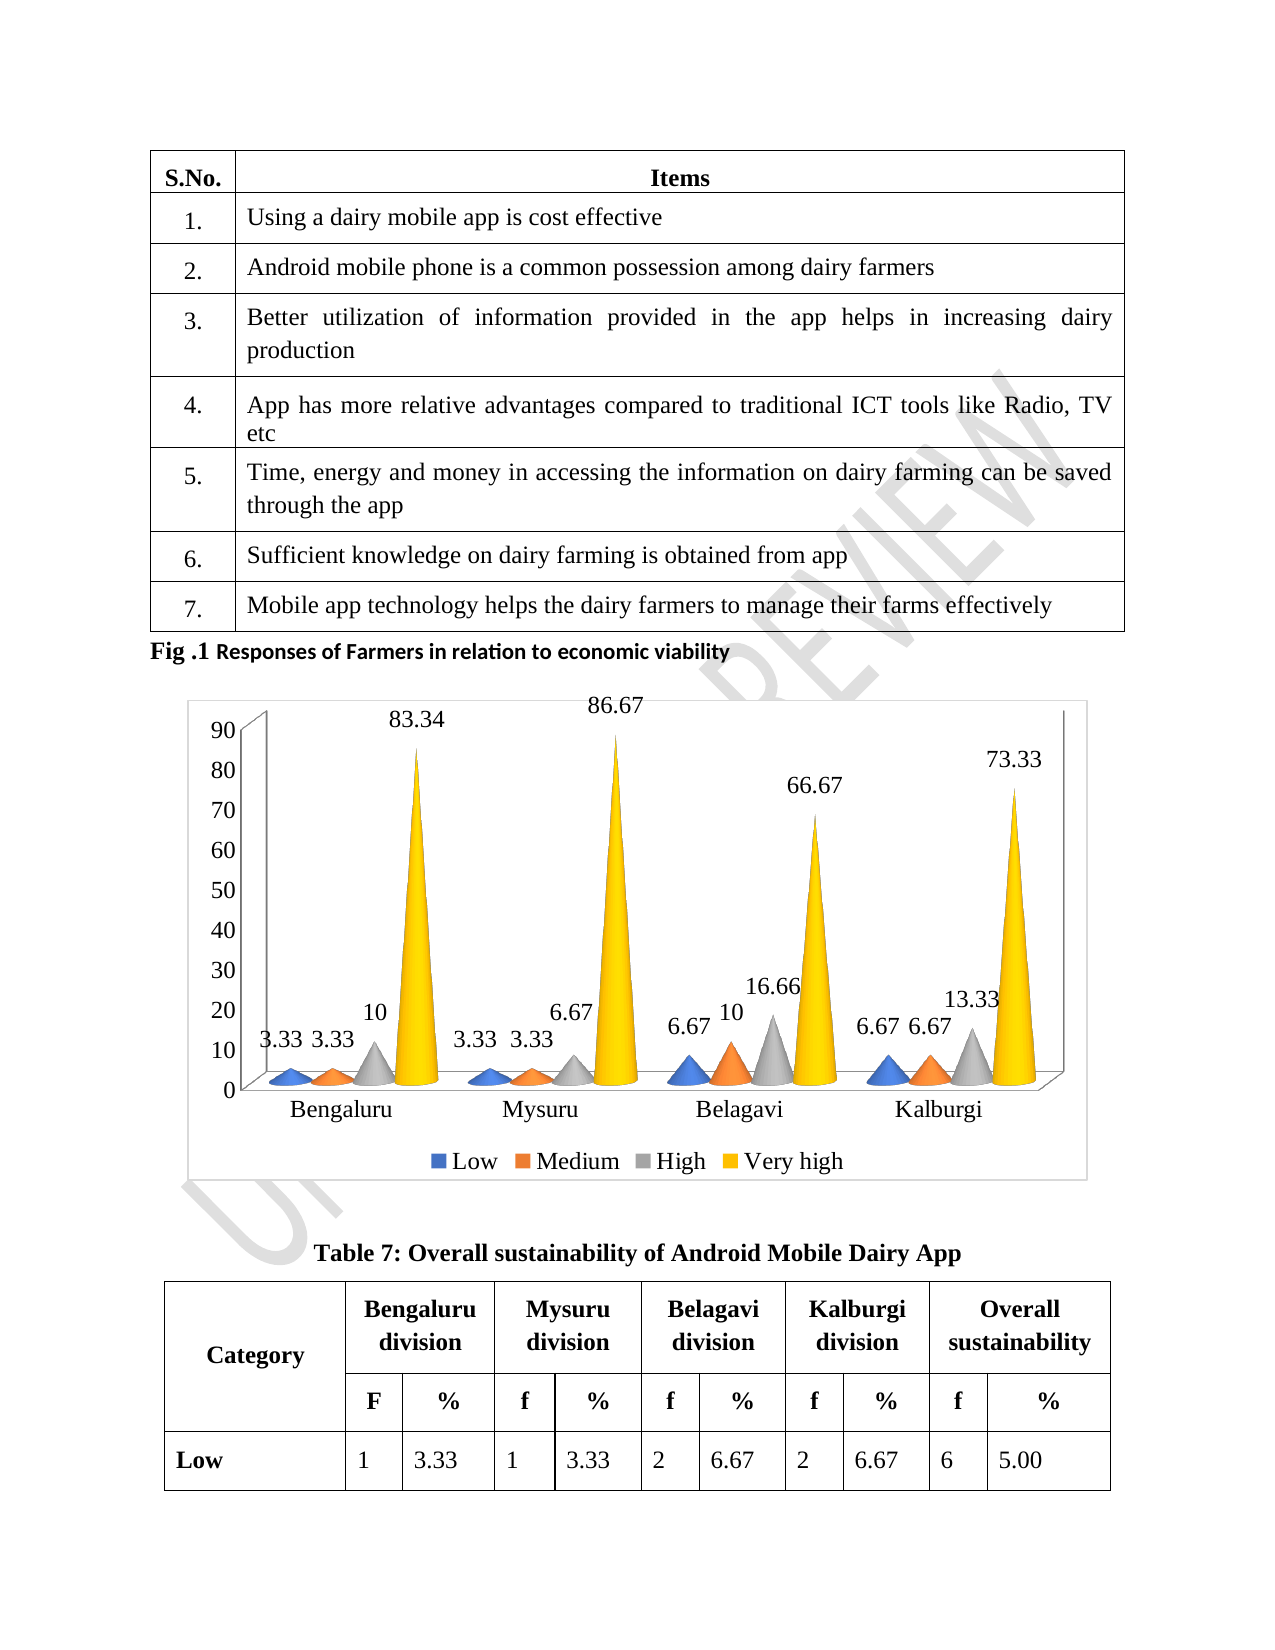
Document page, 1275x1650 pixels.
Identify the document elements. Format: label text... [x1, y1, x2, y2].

table_cell Android mobile phone is a common possession among dairy farmers [236, 244, 1124, 293]
table_header Bengaluru division [346, 1282, 494, 1373]
table_cell % [556, 1374, 641, 1431]
table_cell 6.67 [844, 1432, 929, 1490]
table_cell F [346, 1374, 402, 1431]
table_header Mysuru division [495, 1282, 641, 1373]
table_cell App has more relative advantages compared to traditional ICT tools like Radio, TV etc [236, 377, 1124, 447]
table_cell Using a dairy mobile app is cost effective [236, 193, 1124, 243]
table_header S.No. [151, 151, 235, 192]
table_cell 1 [495, 1432, 554, 1490]
table_cell Better utilization of information provided in the app helps in increasing dairy production [236, 294, 1124, 376]
table_cell % [700, 1374, 785, 1431]
table_cell 1 [346, 1432, 402, 1490]
table_cell 6.67 [700, 1432, 785, 1490]
table_header Items [236, 151, 1124, 192]
table_cell f [930, 1374, 987, 1431]
table_cell 2 [786, 1432, 843, 1490]
table_cell % [988, 1374, 1110, 1431]
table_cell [165, 1432, 345, 1490]
table_cell 3.33 [556, 1432, 641, 1490]
table_cell f [495, 1374, 554, 1431]
table_cell 4. [151, 377, 235, 447]
table_cell 6. [151, 532, 235, 581]
table_cell f [642, 1374, 699, 1431]
table_cell 1. [151, 193, 235, 243]
table_header Overall sustainability [930, 1282, 1110, 1373]
table_cell % [844, 1374, 929, 1431]
table_cell 2. [151, 244, 235, 293]
table_cell % [403, 1374, 494, 1431]
text Table 7: Overall sustainability of Android Mobile Dairy App [150, 1238, 1125, 1267]
table_cell 3.33 [403, 1432, 494, 1490]
table_cell Time, energy and money in accessing the information on dairy farming can be saved through the app [236, 448, 1124, 531]
table_cell f [786, 1374, 843, 1431]
table_cell Mobile app technology helps the dairy farmers to manage their farms effectively [236, 582, 1124, 631]
table_cell 7. [151, 582, 235, 631]
table_cell 5.00 [988, 1432, 1110, 1490]
table_header Kalburgi division [786, 1282, 929, 1373]
list Fig .1 Responses of Farmers in relation to economic viability [150, 636, 1125, 665]
table_header Category [165, 1282, 345, 1431]
table_cell 5. [151, 448, 235, 531]
table_cell 3. [151, 294, 235, 376]
table_cell 6 [930, 1432, 987, 1490]
table_cell 2 [642, 1432, 699, 1490]
table_cell Sufficient knowledge on dairy farming is obtained from app [236, 532, 1124, 581]
table_header Belagavi division [642, 1282, 785, 1373]
